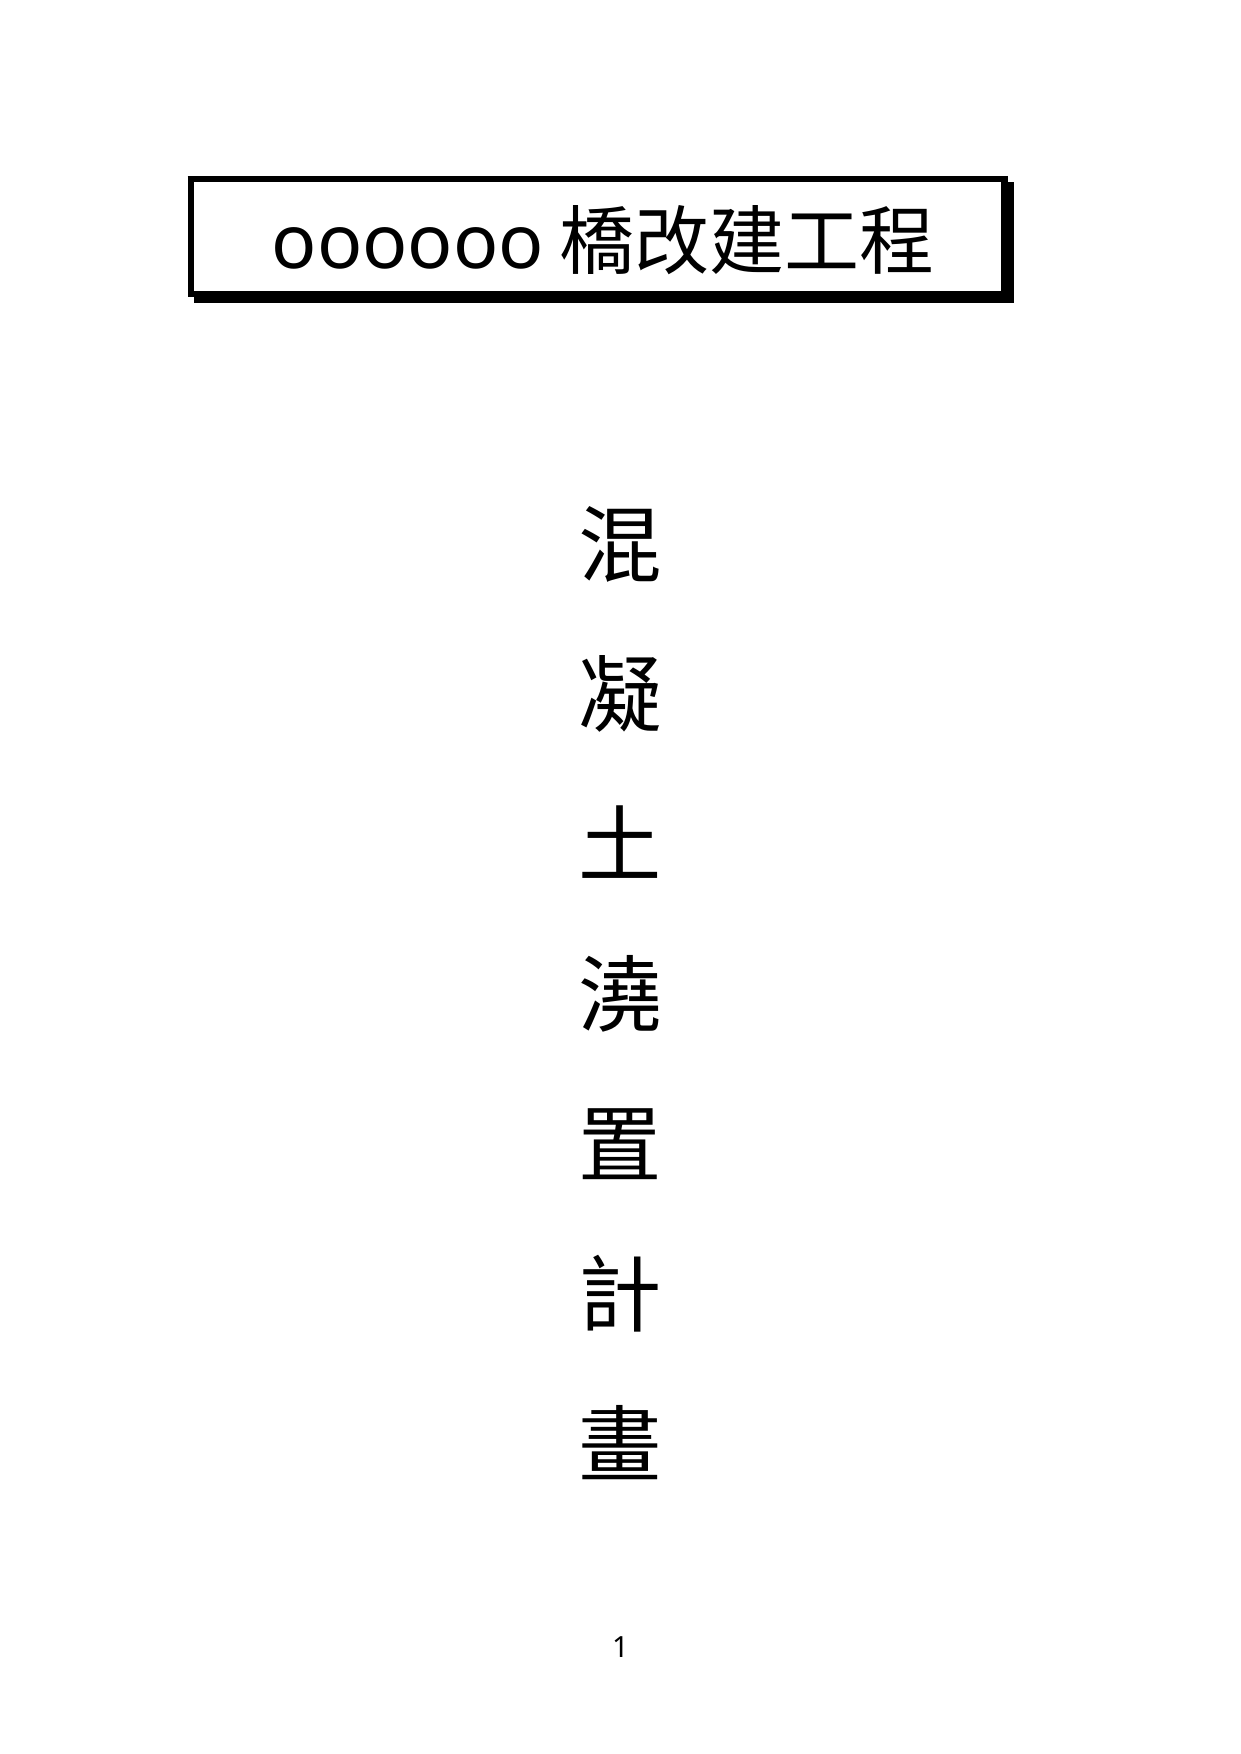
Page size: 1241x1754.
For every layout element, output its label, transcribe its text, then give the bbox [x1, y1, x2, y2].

text 計 [187, 1214, 1053, 1364]
text 混 [187, 464, 1053, 614]
text oooooo橋改建工程 [187, 164, 1053, 314]
text 畫 [187, 1364, 1053, 1514]
text 凝 [187, 614, 1053, 764]
text 澆 [187, 914, 1053, 1064]
text 土 [187, 764, 1053, 914]
text 置 [187, 1064, 1053, 1214]
